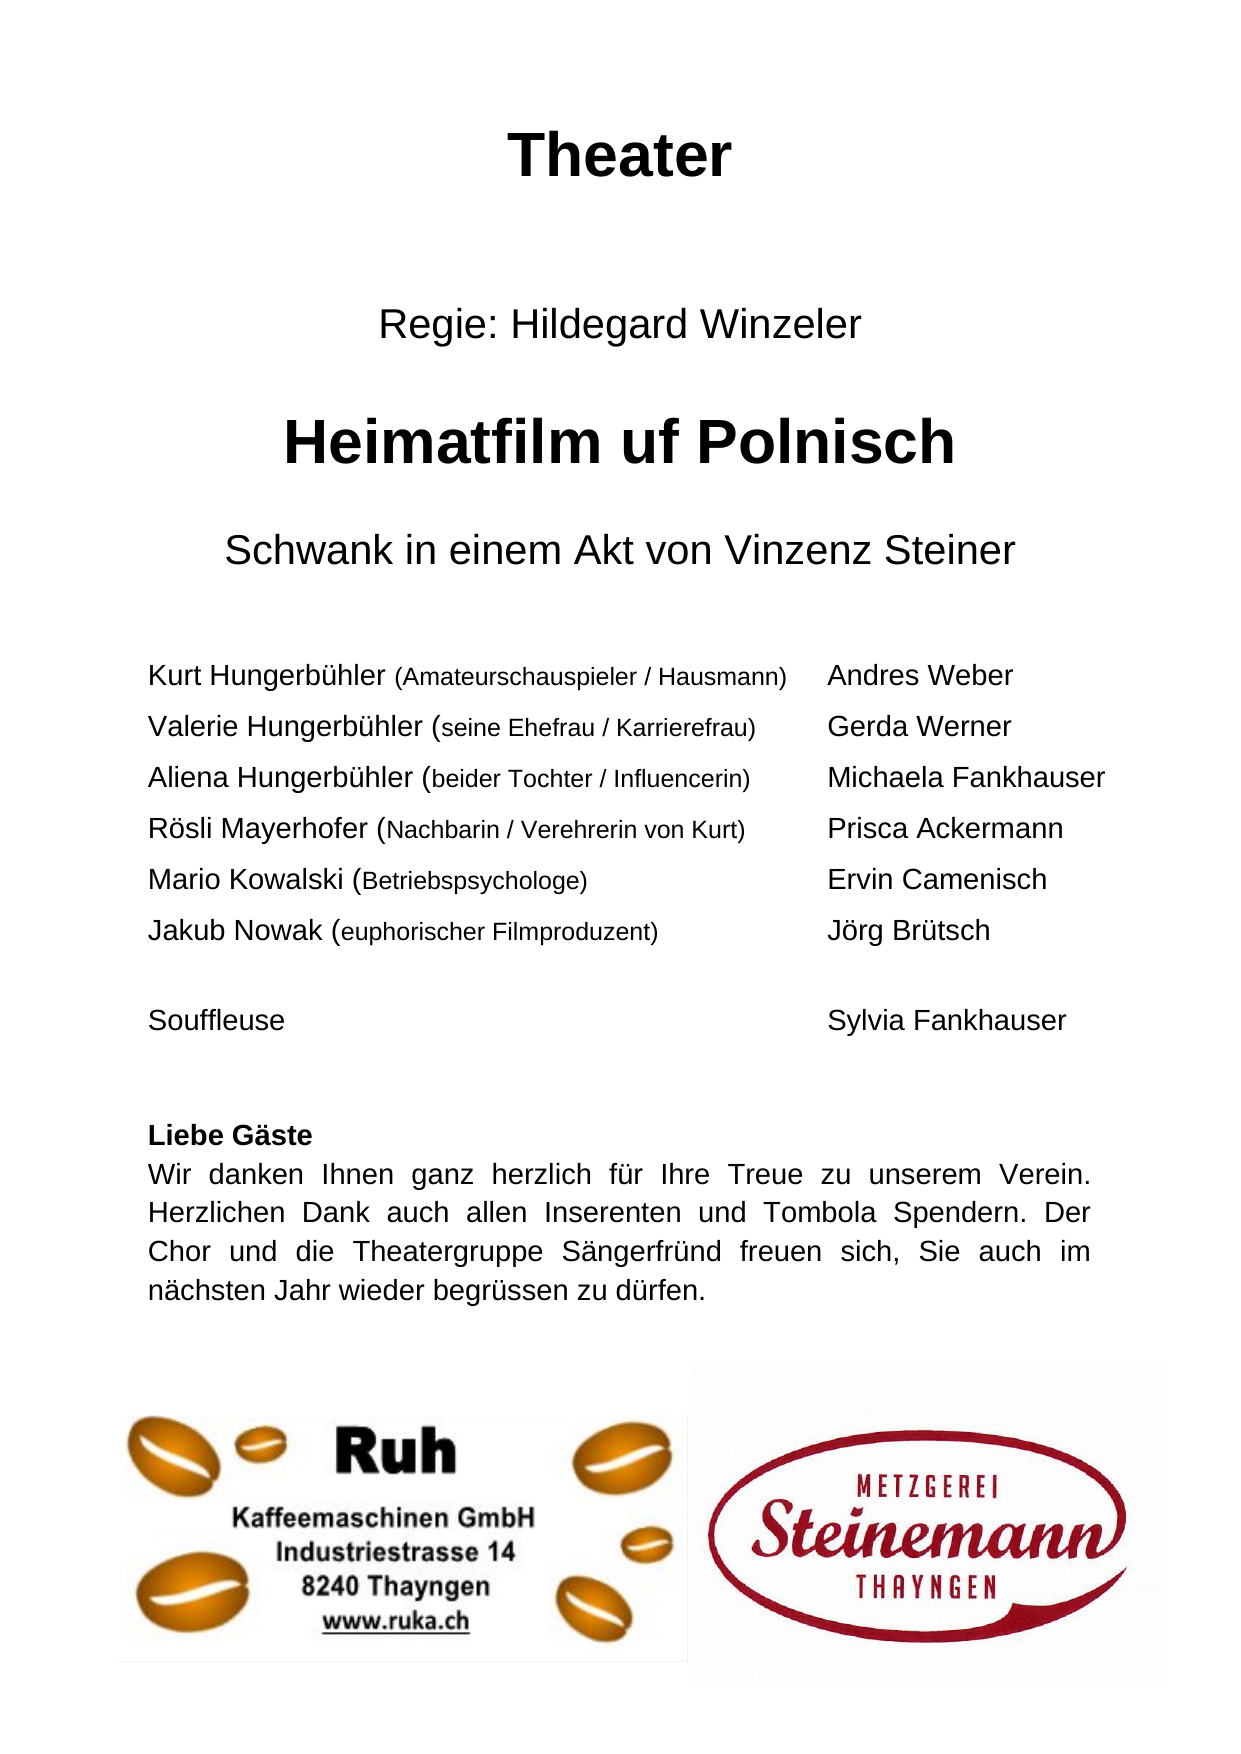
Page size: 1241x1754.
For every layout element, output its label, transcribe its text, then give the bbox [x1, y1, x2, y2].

text Schwank in einem Akt von Vinzenz Steiner [148, 526, 1092, 574]
text Jakub Nowak (euphorischer Filmproduzent) Jörg Brütsch [148, 913, 1092, 947]
text Liebe Gäste [148, 1118, 1092, 1152]
text Theater [148, 118, 1092, 190]
text Regie: Hildegard Winzeler [148, 300, 1092, 348]
text Kurt Hungerbühler (Amateurschauspieler / Hausmann) Andres Weber [148, 658, 1092, 691]
text Wir danken Ihnen ganz herzlich für Ihre Treue zu unserem Verein. Herzlichen Dank auch allen Inserenten und Tombola Spendern. Der Chor und die Theatergruppe Sängerfründ freuen sich, Sie auch im nächsten Jahr wieder begrüssen zu dürfen. [148, 1157, 1092, 1306]
text Heimatfilm uf Polnisch [148, 404, 1092, 476]
picture [692, 1361, 1168, 1687]
text Aliena Hungerbühler (beider Tochter / Influencerin) Michaela Fankhauser [148, 760, 1122, 793]
text Mario Kowalski (Betriebspsychologe) Ervin Camenisch [148, 862, 1092, 896]
text Souffleuse Sylvia Fankhauser [148, 1003, 1092, 1036]
text Valerie Hungerbühler (seine Ehefrau / Karrierefrau) Gerda Werner [148, 709, 1092, 742]
picture [118, 1415, 688, 1662]
text Rösli Mayerhofer (Nachbarin / Verehrerin von Kurt) Prisca Ackermann [148, 811, 1092, 844]
